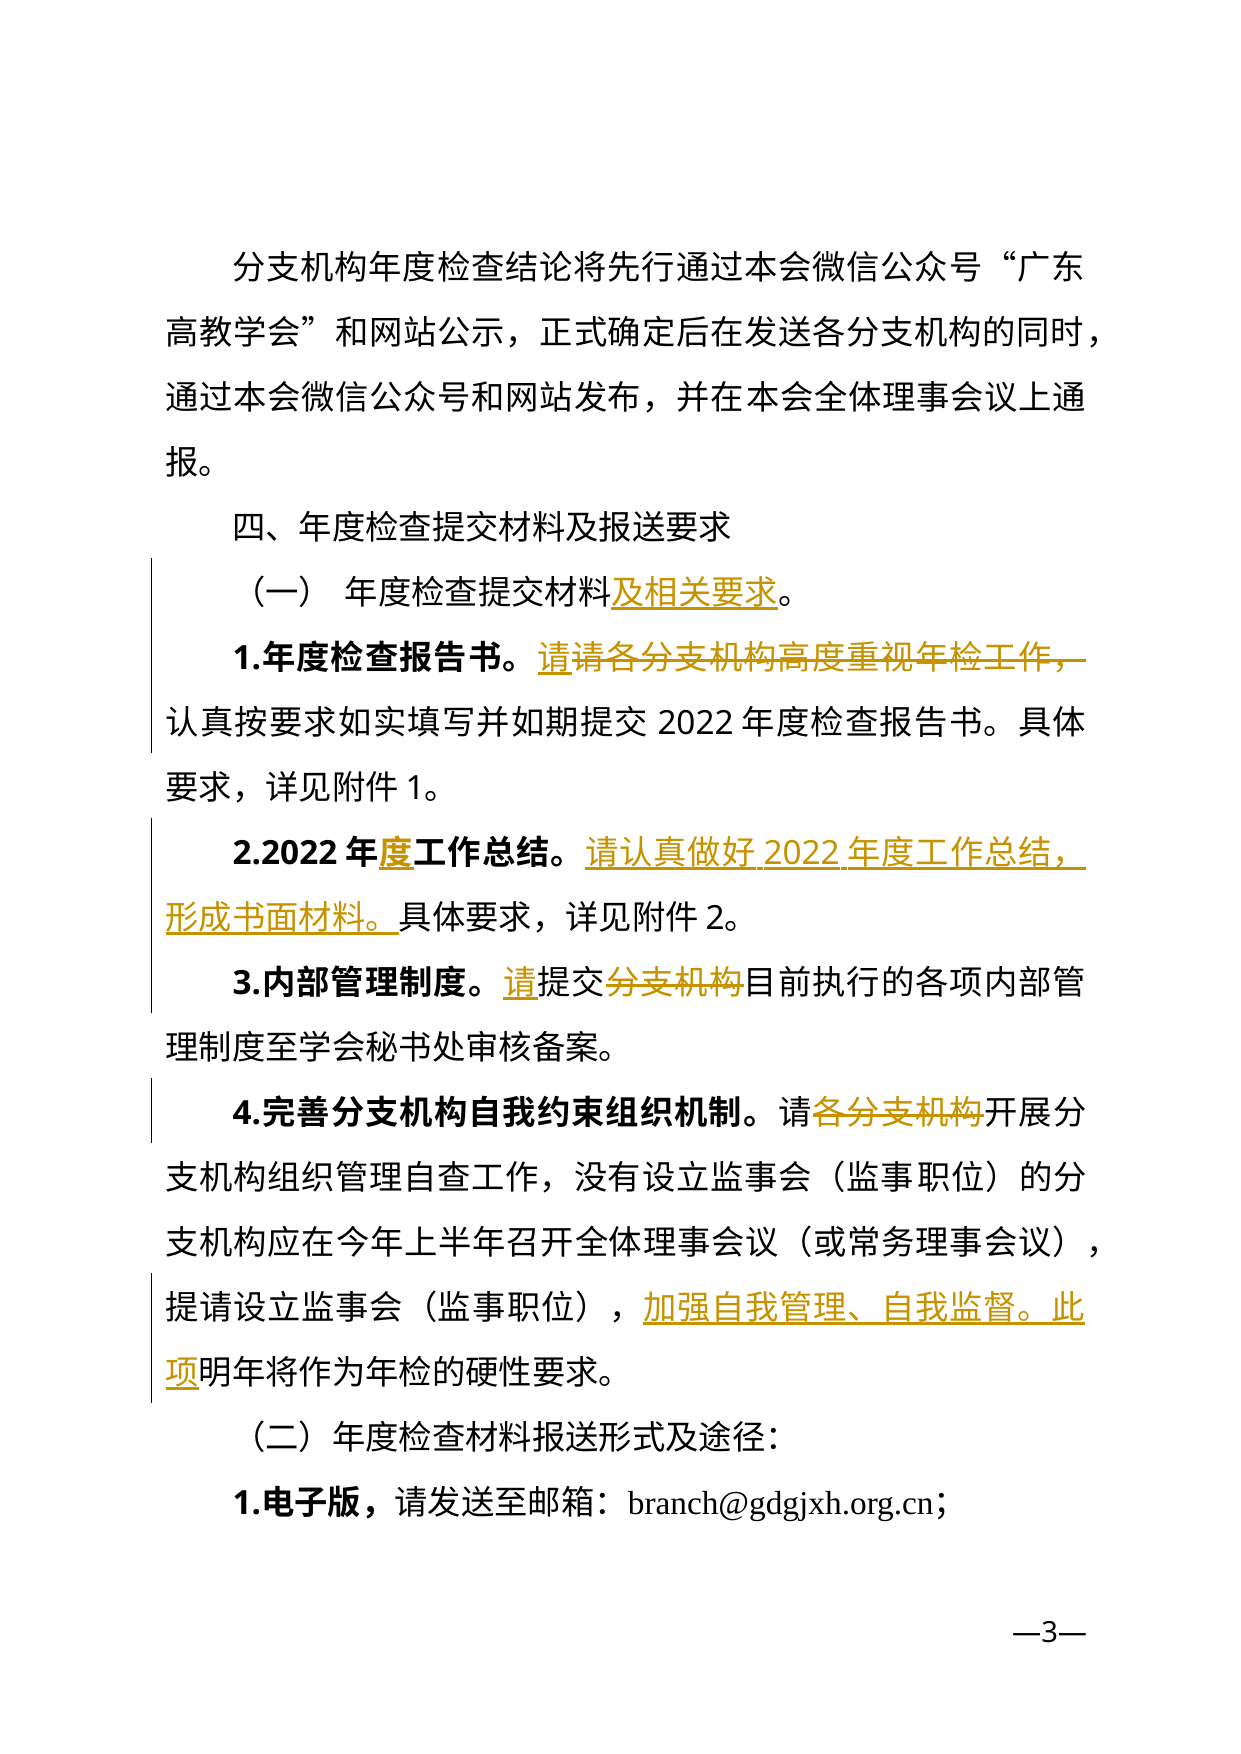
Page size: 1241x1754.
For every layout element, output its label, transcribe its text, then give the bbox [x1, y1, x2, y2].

text 1.电子版，请发送至邮箱：branch@gdgjxh.org.cn； [165, 1468, 1087, 1533]
list 年度检查提交材料。 [232, 558, 1087, 623]
text 四、年度检查提交材料及报送要求 [165, 493, 1087, 558]
text 分支机构年度检查结论将先行通过本会微信公众号“广东高教学会”和网站公示，正式确定后在发送各分支机构的同时，通过本会微信公众号和网站发布，并在本会全体理事会议上通报。 [165, 233, 1087, 493]
text 1.年度检查报告书。认真按要求如实填写并如期提交2022年度检查报告书。具体要求，详见附件1。 [165, 623, 1087, 818]
text （二）年度检查材料报送形式及途径： [165, 1403, 1087, 1468]
text 3.内部管理制度。提交目前执行的各项内部管理制度至学会秘书处审核备案。 [165, 948, 1087, 1078]
text 4.完善分支机构自我约束组织机制。请开展分支机构组织管理自查工作，没有设立监事会（监事职位）的分支机构应在今年上半年召开全体理事会议（或常务理事会议），提请设立监事会（监事职位），明年将作为年检的硬性要求。 [165, 1078, 1087, 1403]
text 2.2022年工作总结。具体要求，详见附件2。 [165, 818, 1087, 948]
